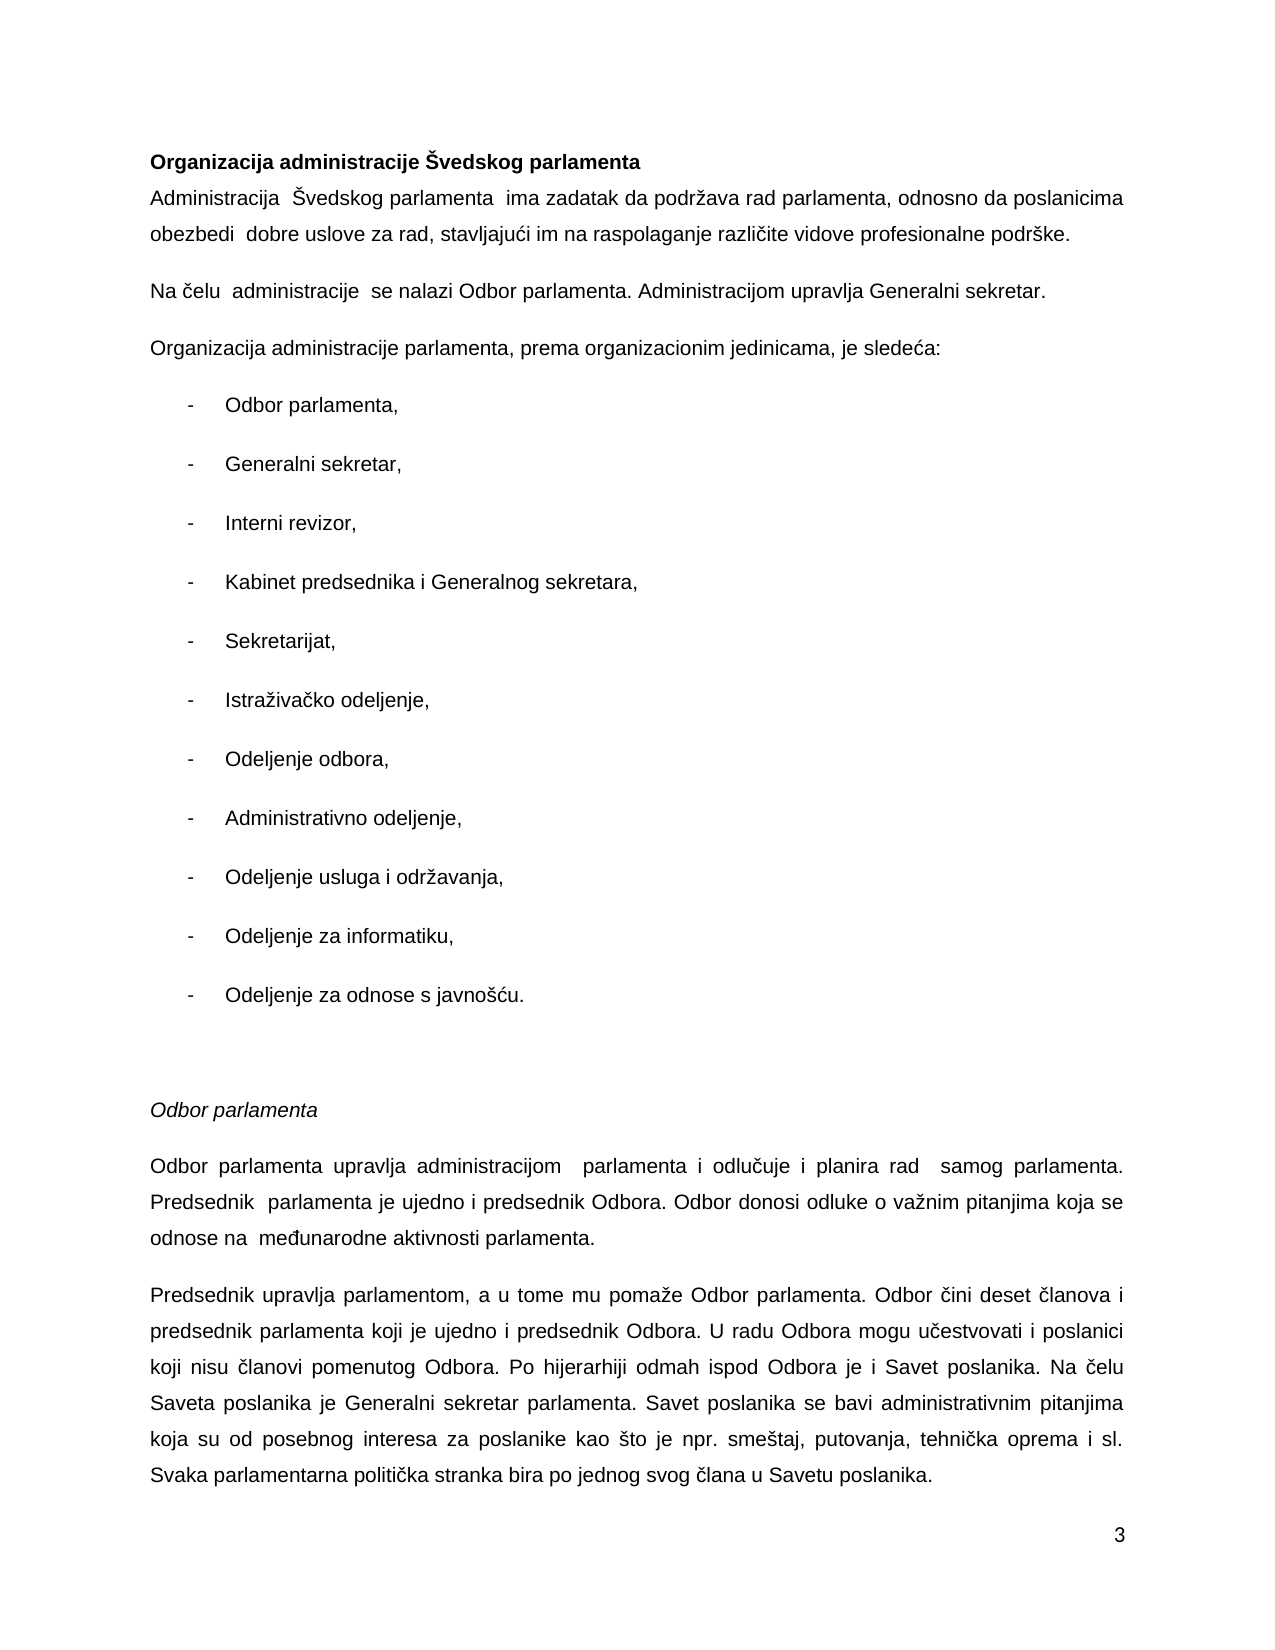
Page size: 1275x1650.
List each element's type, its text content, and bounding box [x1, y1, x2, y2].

list Odbor parlamenta, [187, 392, 1125, 418]
text Odbor parlamenta upravlja administracijom parlamenta i odlučuje i planira rad samog parlamenta. Predsednik parlamenta je ujedno i predsednik Odbora. Odbor donosi odluke o važnim pitanjima koja se odnose na međunarodne aktivnosti parlamenta. [150, 1154, 1125, 1250]
list Generalni sekretar, [187, 451, 1125, 477]
text Organizacija administracije parlamenta, prema organizacionim jedinicama, je sledeća: [150, 335, 1125, 359]
text Odbor parlamenta [150, 1097, 1125, 1121]
list Interni revizor, [187, 510, 1125, 536]
list Odeljenje odbora, [187, 746, 1125, 771]
list Odeljenje za informatiku, [187, 923, 1125, 948]
text Na čelu administracije se nalazi Odbor parlamenta. Administracijom upravlja Generalni sekretar. [150, 279, 1125, 303]
list Istraživačko odeljenje, [187, 687, 1125, 712]
list Administrativno odeljenje, [187, 805, 1125, 830]
list Kabinet predsednika i Generalnog sekretara, [187, 569, 1125, 594]
list Sekretarijat, [187, 628, 1125, 653]
text Administracija Švedskog parlamenta ima zadatak da podržava rad parlamenta, odnosno da poslanicima obezbedi dobre uslove za rad, stavljajući im na raspolaganje različite vidove profesionalne podrške. [150, 186, 1125, 246]
list Odeljenje za odnose s javnošću. [187, 982, 1125, 1007]
list Odeljenje usluga i održavanja, [187, 864, 1125, 889]
subtitle Organizacija administracije Švedskog parlamenta [150, 150, 1125, 174]
text Predsednik upravlja parlamentom, a u tome mu pomaže Odbor parlamenta. Odbor čini deset članova i predsednik parlamenta koji je ujedno i predsednik Odbora. U radu Odbora mogu učestvovati i poslanici koji nisu članovi pomenutog Odbora. Po hijerarhiji odmah ispod Odbora je i Savet poslanika. Na čelu Saveta poslanika je Generalni sekretar parlamenta. Savet poslanika se bavi administrativnim pitanjima koja su od posebnog interesa za poslanike kao što je npr. smeštaj, putovanja, tehnička oprema i sl. Svaka parlamentarna politička stranka bira po jednog svog člana u Savetu poslanika. [150, 1283, 1125, 1487]
